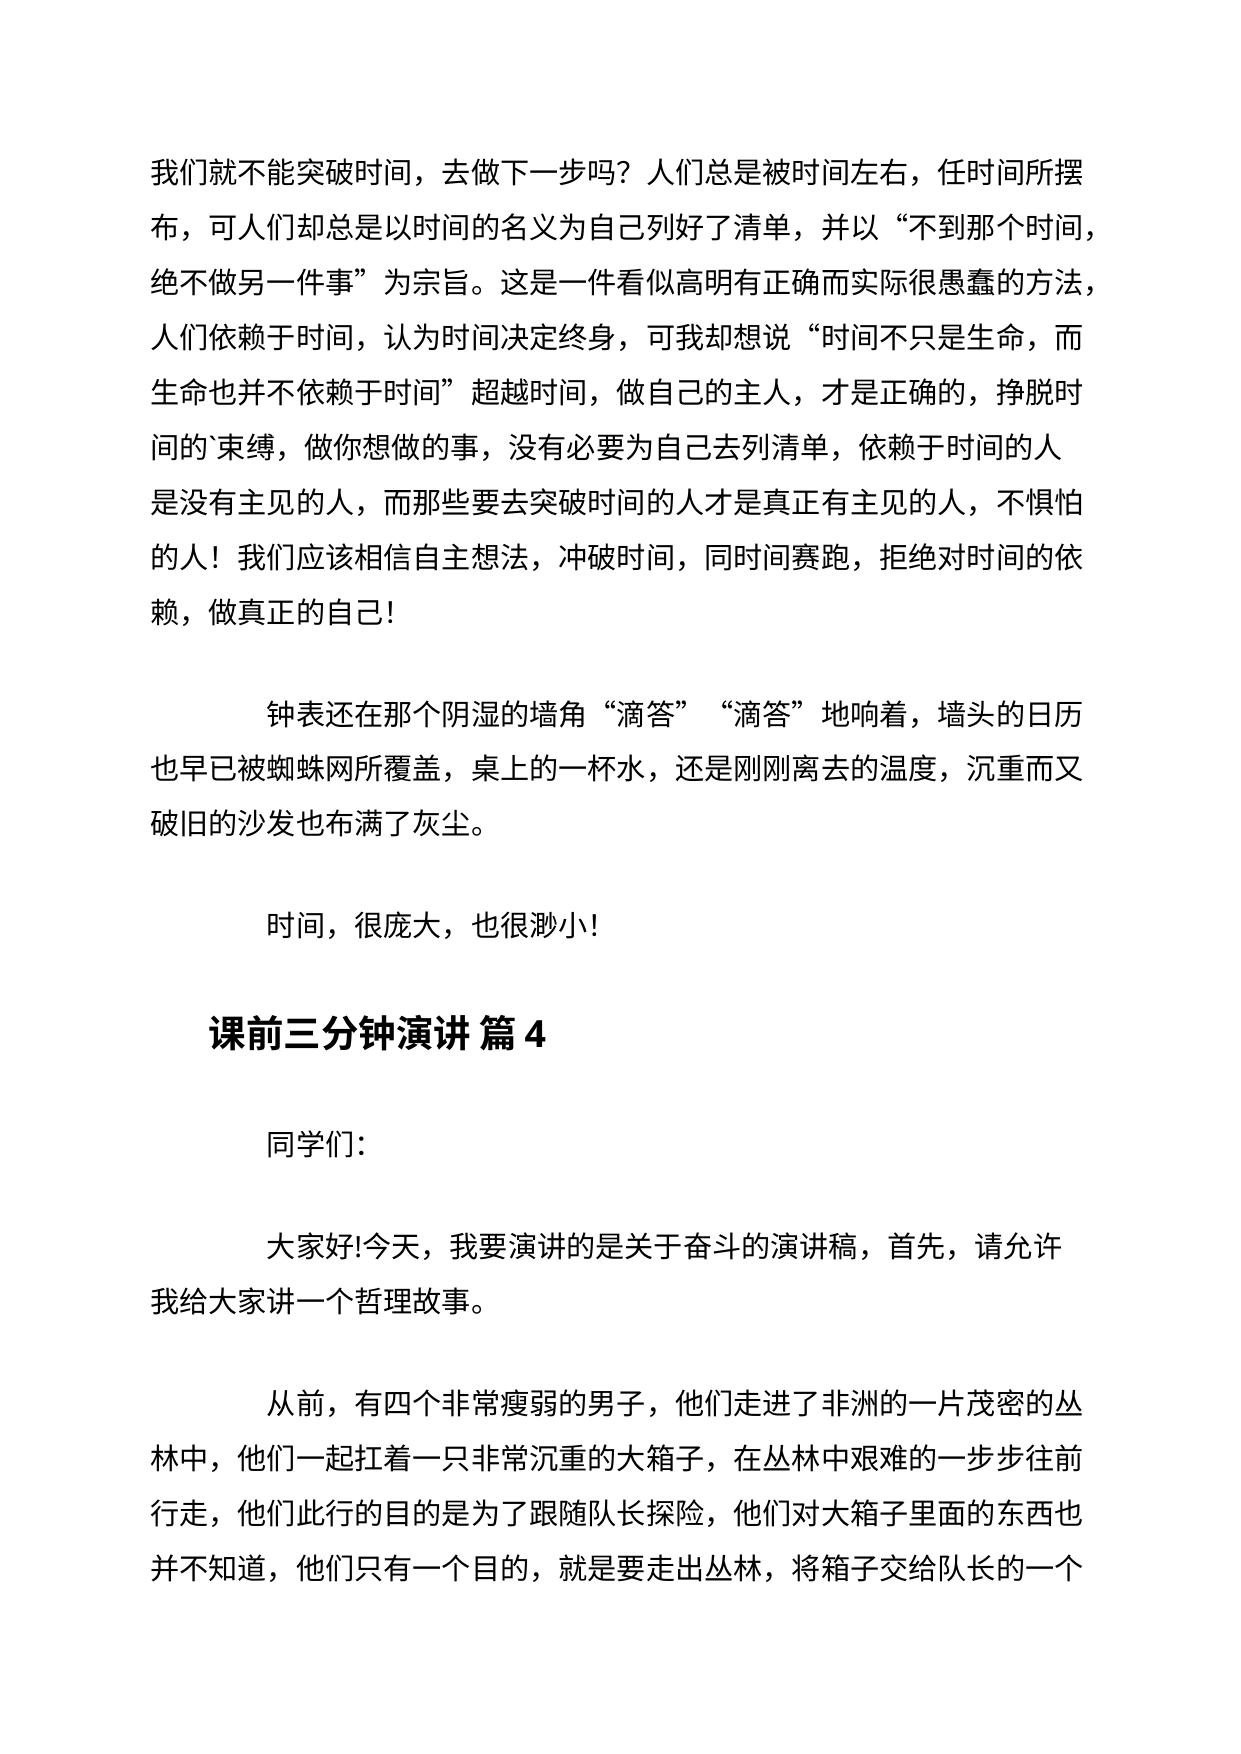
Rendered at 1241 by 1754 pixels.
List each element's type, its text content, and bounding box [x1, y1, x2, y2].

text 大家好!今天，我要演讲的是关于奋斗的演讲稿，首先，请允许我给大家讲一个哲理故事。 [150, 1224, 1090, 1321]
text 课前三分钟演讲 篇4 [150, 1004, 1090, 1059]
text 同学们： [150, 1122, 1090, 1164]
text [150, 150, 1090, 632]
text 钟表还在那个阴湿的墙角“滴答”“滴答”地响着，墙头的日历也早已被蜘蛛网所覆盖，桌上的一杯水，还是刚刚离去的温度，沉重而又破旧的沙发也布满了灰尘。 [150, 691, 1090, 843]
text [150, 1381, 1090, 1587]
text 时间，很庞大，也很渺小！ [150, 903, 1090, 945]
